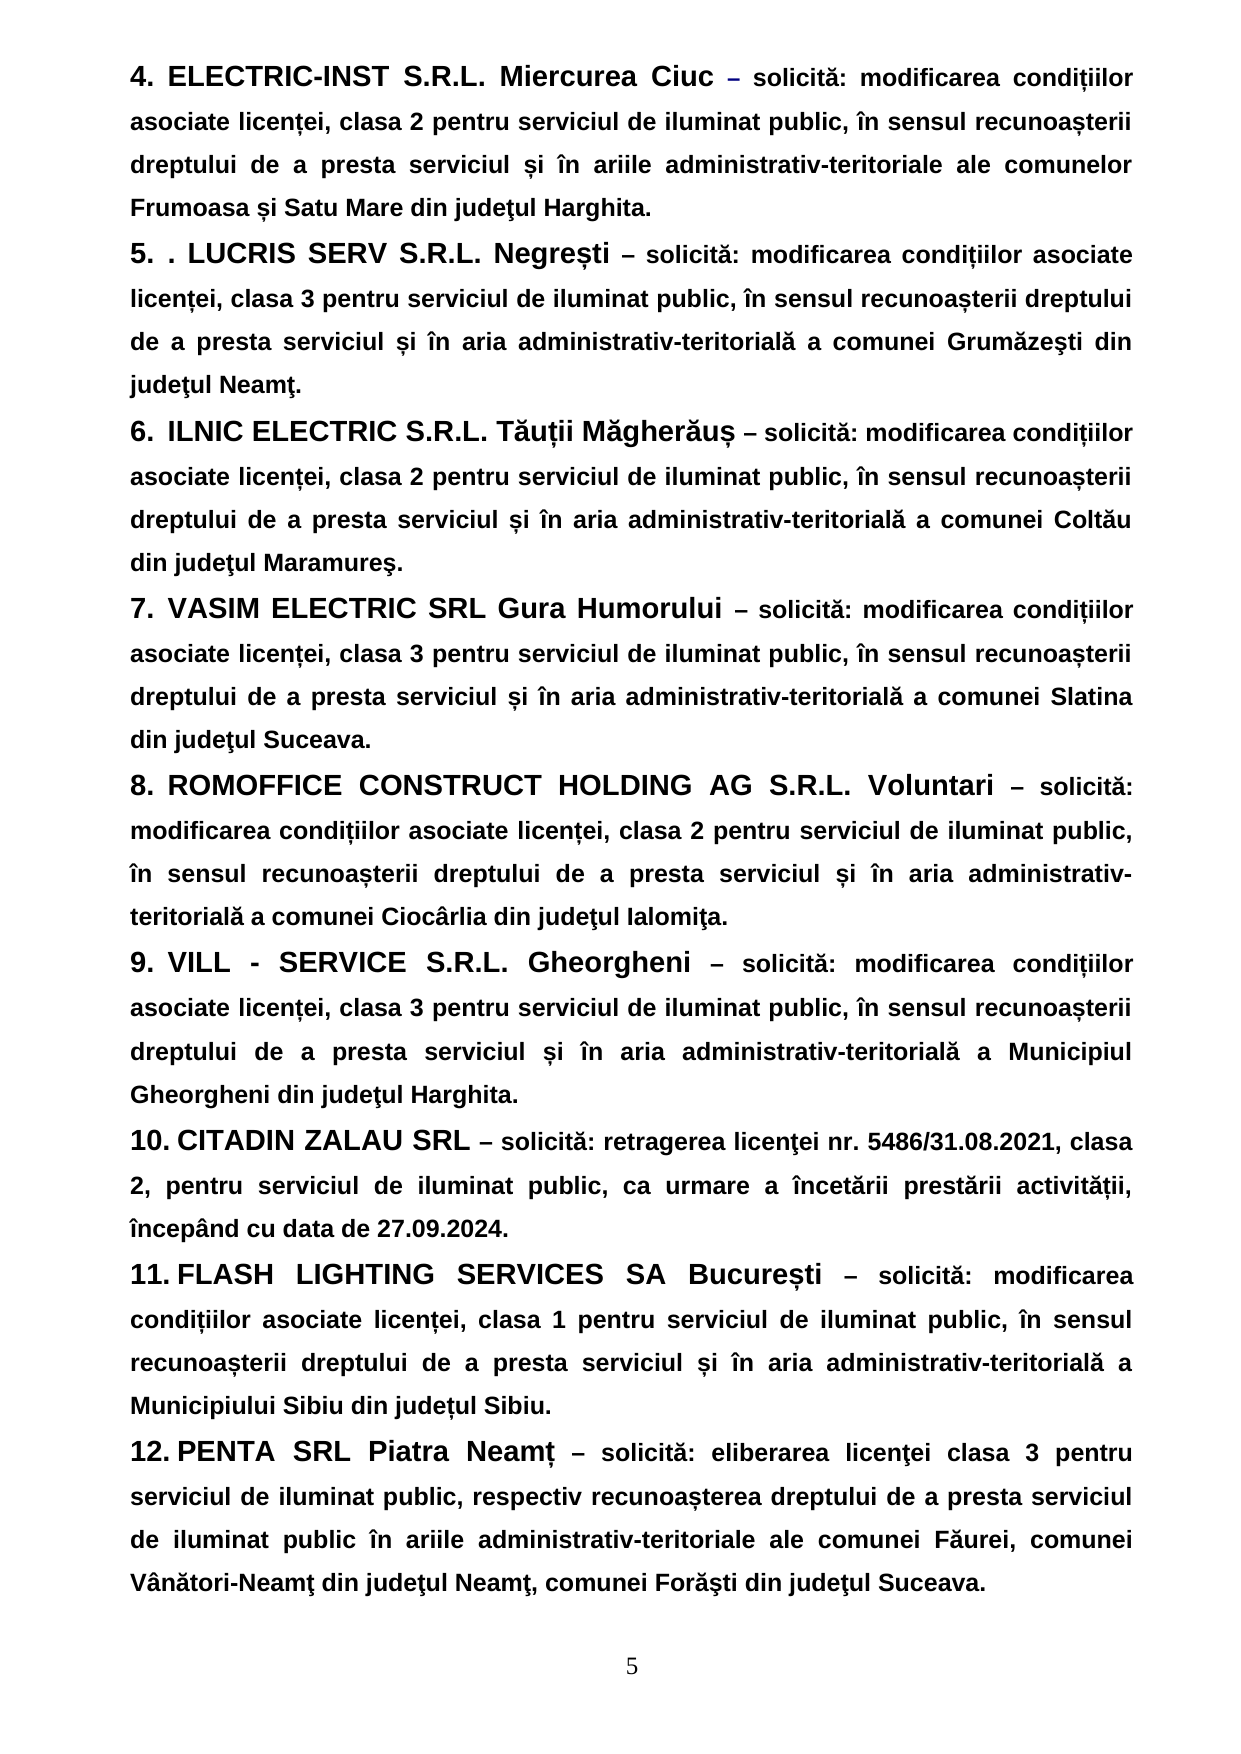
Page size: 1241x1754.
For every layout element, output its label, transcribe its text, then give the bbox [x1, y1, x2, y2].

list VILL - SERVICE S.R.L. Gheorgheni – solicită: modificarea condițiilor asociate licenței, clasa 3 pentru serviciul de iluminat public, în sensul recunoașterii dreptului de a presta serviciul și în aria administrativ-teritorială a Municipiul Gheorgheni din judeţul Harghita. [130, 946, 1134, 1108]
list VASIM ELECTRIC SRL Gura Humorului – solicită: modificarea condițiilor asociate licenței, clasa 3 pentru serviciul de iluminat public, în sensul recunoașterii dreptului de a presta serviciul și în aria administrativ-teritorială a comunei Slatina din judeţul Suceava. [130, 591, 1134, 754]
list ELECTRIC-INST S.R.L. Miercurea Ciuc – solicită: modificarea condițiilor asociate licenței, clasa 2 pentru serviciul de iluminat public, în sensul recunoașterii dreptului de a presta serviciul și în ariile administrativ-teritoriale ale comunelor Frumoasa și Satu Mare din judeţul Harghita. [130, 59, 1134, 222]
list ILNIC ELECTRIC S.R.L. Tăuții Măgherăuș – solicită: modificarea condițiilor asociate licenței, clasa 2 pentru serviciul de iluminat public, în sensul recunoașterii dreptului de a presta serviciul și în aria administrativ-teritorială a comunei Coltău din judeţul Maramureş. [130, 414, 1134, 577]
list PENTA SRL Piatra Neamț – solicită: eliberarea licenţei clasa 3 pentru serviciul de iluminat public, respectiv recunoașterea dreptului de a presta serviciul de iluminat public în ariile administrativ-teritoriale ale comunei Făurei, comunei Vânători-Neamţ din judeţul Neamţ, comunei Forăşti din judeţul Suceava. [130, 1434, 1134, 1597]
list . LUCRIS SERV S.R.L. Negrești – solicită: modificarea condițiilor asociate licenței, clasa 3 pentru serviciul de iluminat public, în sensul recunoașterii dreptului de a presta serviciul și în aria administrativ-teritorială a comunei Grumăzeşti din judeţul Neamţ. [130, 236, 1134, 399]
list CITADIN ZALAU SRL – solicită: retragerea licenţei nr. 5486/31.08.2021, clasa 2, pentru serviciul de iluminat public, ca urmare a încetării prestării activității, începând cu data de 27.09.2024. [130, 1123, 1134, 1243]
list ROMOFFICE CONSTRUCT HOLDING AG S.R.L. Voluntari – solicită: modificarea condițiilor asociate licenței, clasa 2 pentru serviciul de iluminat public, în sensul recunoașterii dreptului de a presta serviciul și în aria administrativ-teritorială a comunei Ciocârlia din judeţul Ialomiţa. [130, 768, 1134, 931]
list FLASH LIGHTING SERVICES SA București – solicită: modificarea condițiilor asociate licenței, clasa 1 pentru serviciul de iluminat public, în sensul recunoașterii dreptului de a presta serviciul și în aria administrativ-teritorială a Municipiului Sibiu din județul Sibiu. [130, 1257, 1134, 1420]
